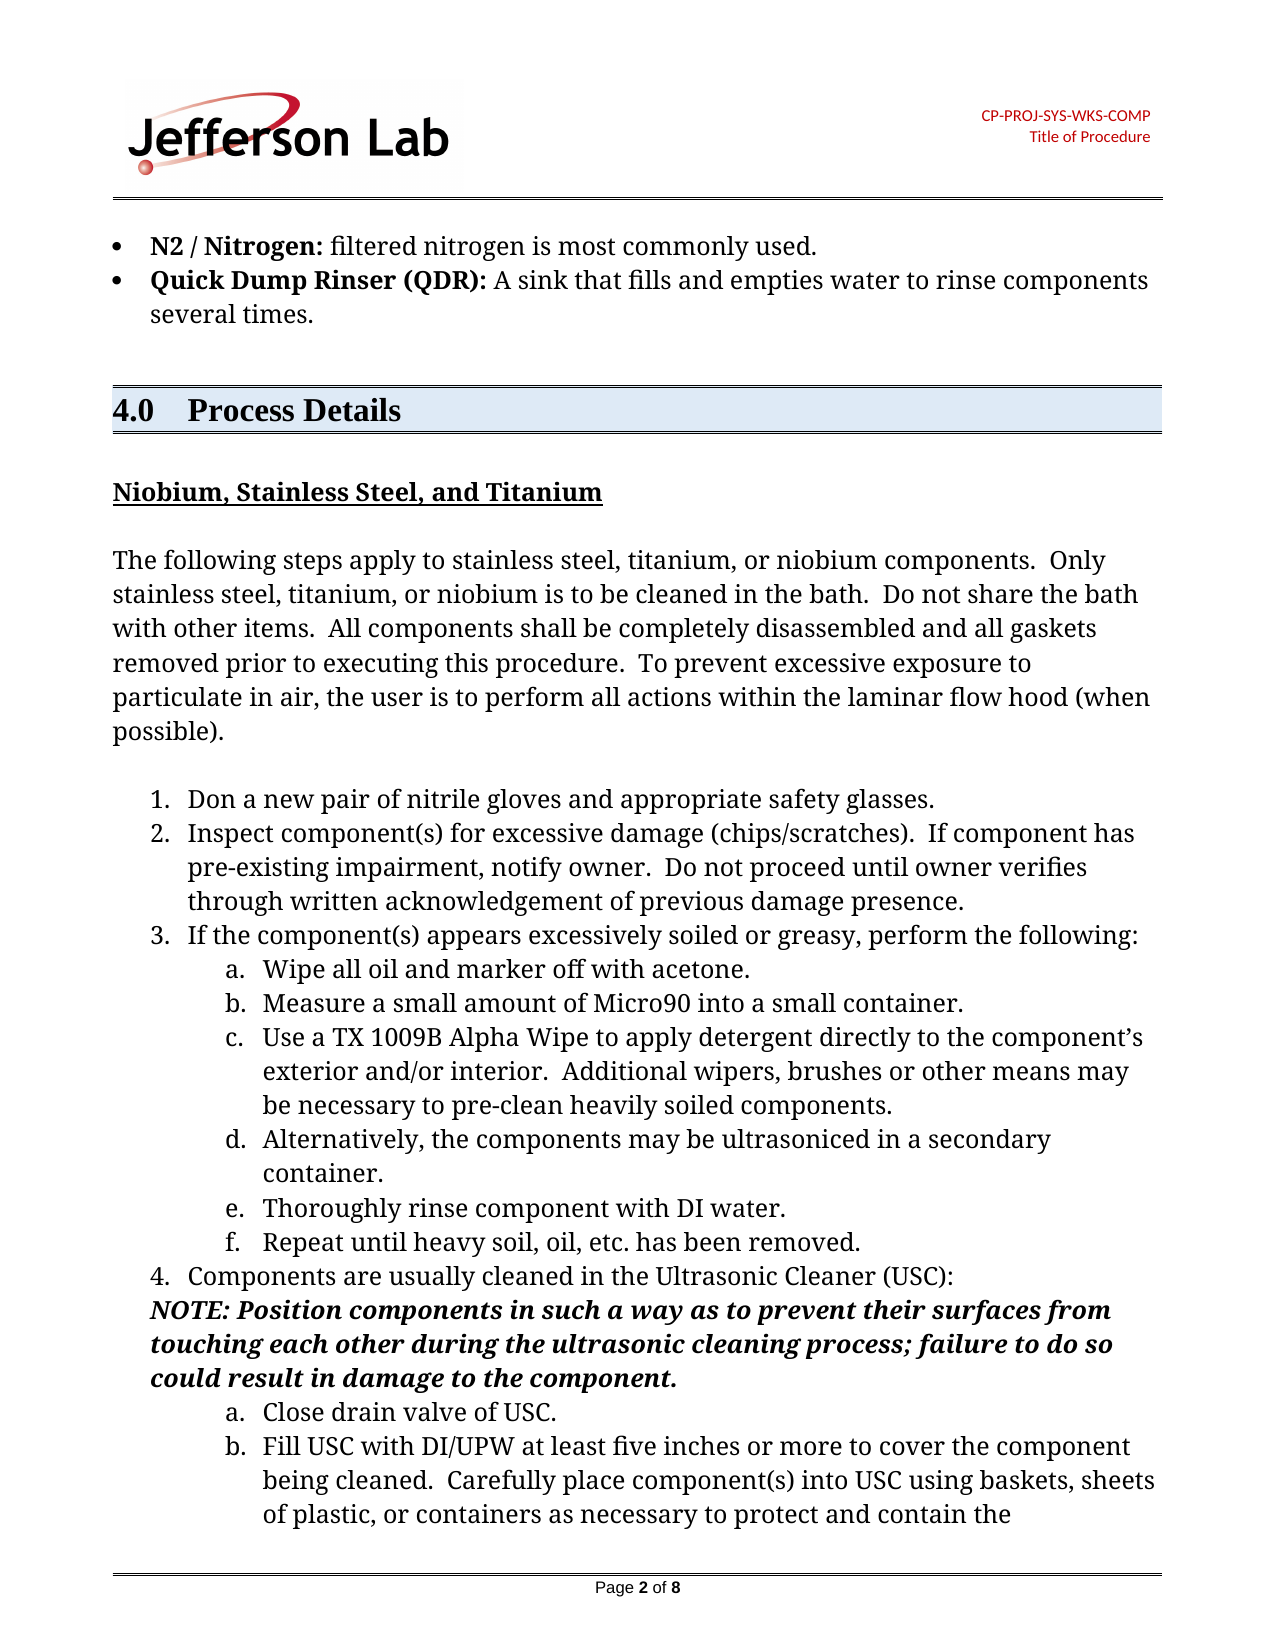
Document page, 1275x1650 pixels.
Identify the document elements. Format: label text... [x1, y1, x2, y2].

list Quick Dump Rinser (QDR): A sink that fills and empties water to rinse components several times. [112, 263, 1162, 331]
list Measure a small amount of Micro90 into a small container. [225, 986, 1162, 1020]
list Close drain valve of USC. [225, 1394, 1162, 1429]
list Thoroughly rinse component with DI water. [225, 1190, 1162, 1224]
picture [124, 79, 464, 193]
list If the component(s) appears excessively soiled or greasy, perform the following: [150, 918, 1162, 952]
list N2 / Nitrogen: filtered nitrogen is most commonly used. [112, 229, 1162, 263]
text Niobium, Stainless Steel, and Titanium [112, 475, 1162, 509]
text NOTE: Position components in such a way as to prevent their surfaces from touching each other during the ultrasonic cleaning process; failure to do so could result in damage to the component. [150, 1292, 1162, 1394]
list Use a TX 1009B Alpha Wipe to apply detergent directly to the component’s exterior and/or interior. Additional wipers, brushes or other means may be necessary to pre-clean heavily soiled components. [225, 1020, 1162, 1122]
text The following steps apply to stainless steel, titanium, or niobium components. Only stainless steel, titanium, or niobium is to be cleaned in the bath. Do not share the bath with other items. All components shall be completely disassembled and all gaskets removed prior to executing this procedure. To prevent excessive exposure to particulate in air, the user is to perform all actions within the laminar flow hood (when possible). [112, 543, 1162, 747]
list Alternatively, the components may be ultrasoniced in a secondary container. [225, 1122, 1162, 1190]
list Inspect component(s) for excessive damage (chips/scratches). If component has pre-existing impairment, notify owner. Do not proceed until owner verifies through written acknowledgement of previous damage presence. [150, 816, 1162, 918]
list Components are usually cleaned in the Ultrasonic Cleaner (USC): [150, 1258, 1162, 1292]
list Wipe all oil and marker off with acetone. [225, 952, 1162, 986]
subtitle Process Details [112, 388, 1162, 434]
list Repeat until heavy soil, oil, etc. has been removed. [225, 1224, 1162, 1258]
list Don a new pair of nitrile gloves and appropriate safety glasses. [150, 781, 1162, 816]
